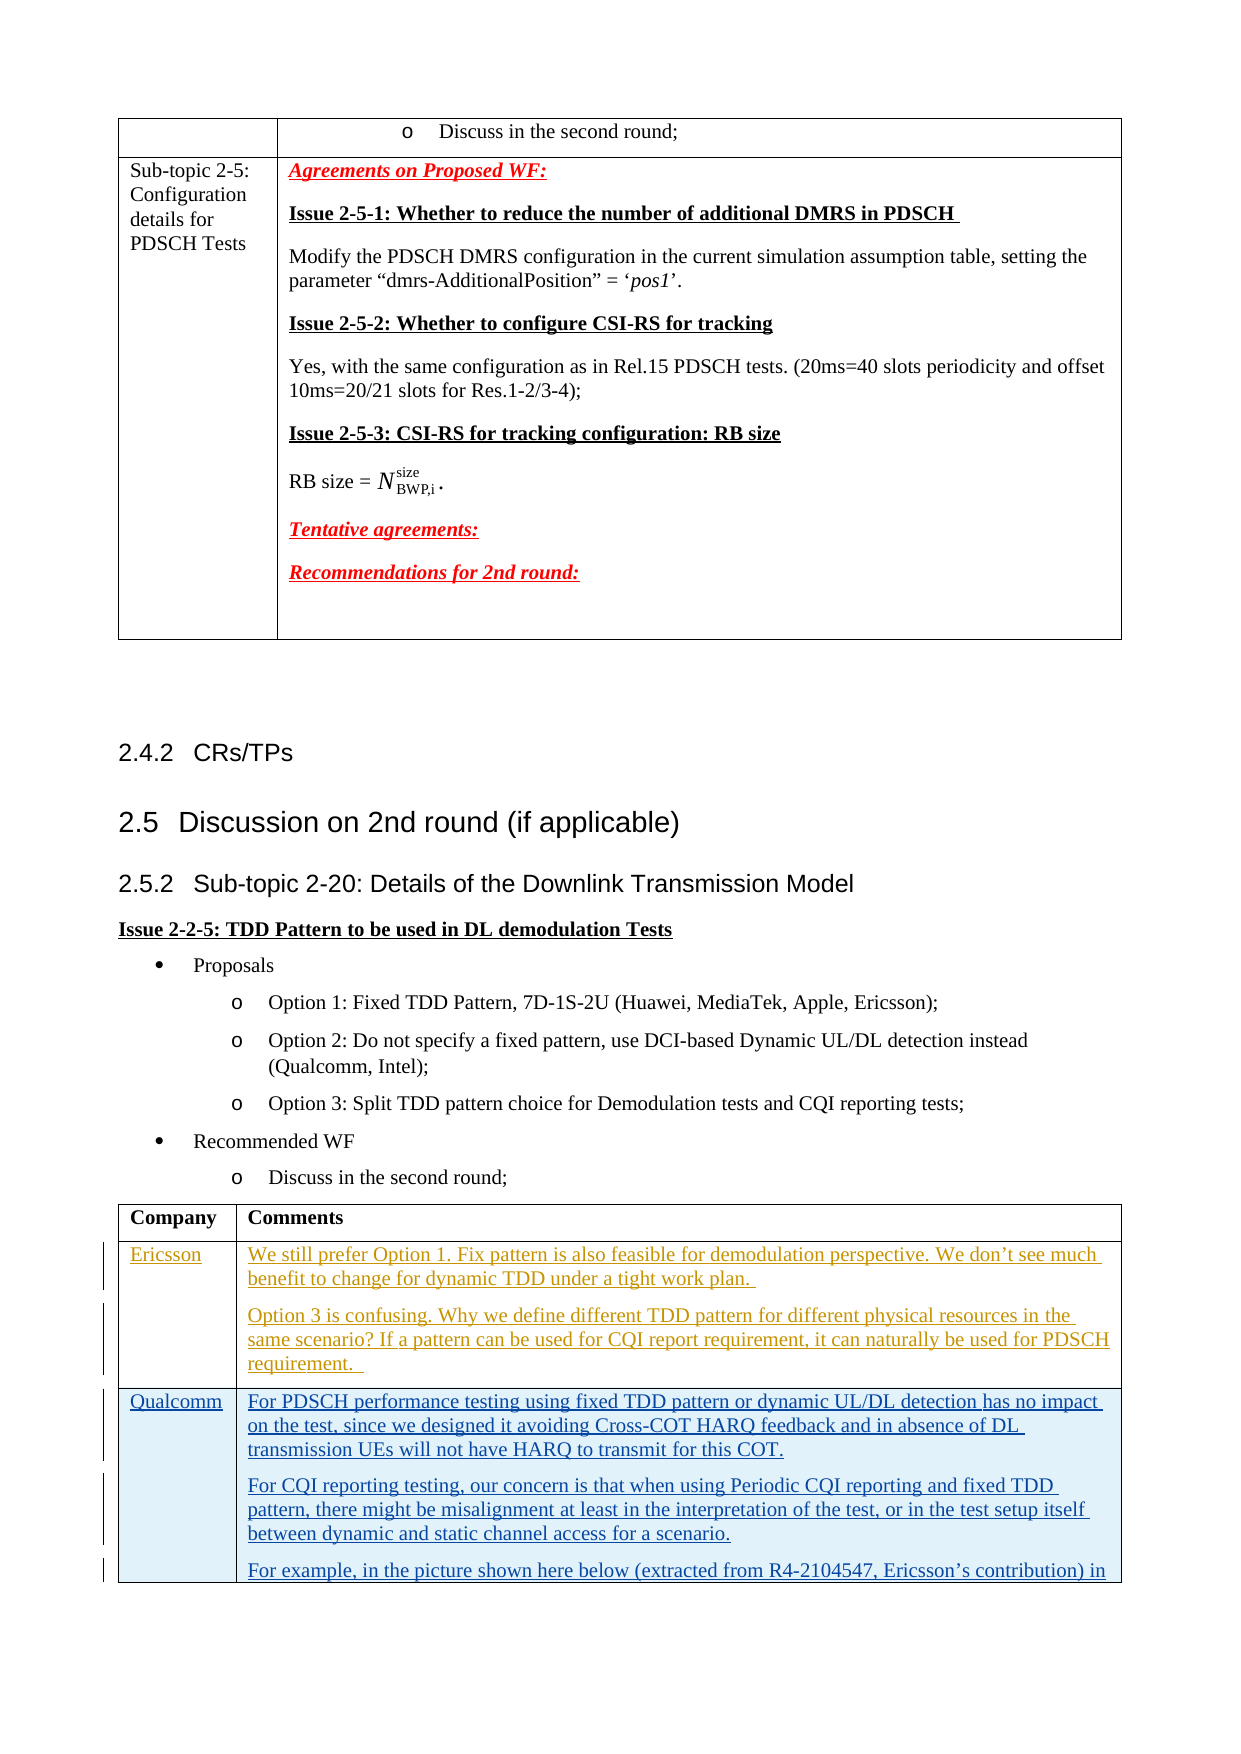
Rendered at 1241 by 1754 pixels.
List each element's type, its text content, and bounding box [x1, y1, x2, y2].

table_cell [119, 119, 277, 157]
table_cell [119, 1242, 236, 1387]
table_cell Agreements on Proposed WF: Issue 2-5-1: Whether to reduce the number of additional DMRS in PDSCH Modify the PDSCH DMRS configuration in the current simulation assumption table, setting the parameter “dmrs-AdditionalPosition” = ‘pos1’. Issue 2-5-2: Whether to configure CSI-RS for tracking Yes, with the same configuration as in Rel.15 PDSCH tests. (20ms=40 slots periodicity and offset 10ms=20/21 slots for Res.1-2/3-4); Issue 2-5-3: CSI-RS for tracking configuration: RB size RB size = Tentative agreements: Recommendations for 2nd round: [278, 158, 1121, 639]
list Recommended WF [156, 1129, 1122, 1153]
subtitle CRs/TPs [118, 738, 1122, 767]
list Discuss in the second round; [231, 1165, 1122, 1191]
list Option 2: Do not specify a fixed pattern, use DCI-based Dynamic UL/DL detection instead (Qualcomm, Intel); [231, 1028, 1122, 1078]
table_header Comments [237, 1205, 1121, 1241]
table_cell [278, 119, 1121, 157]
list Option 3: Split TDD pattern choice for Demodulation tests and CQI reporting tests; [231, 1091, 1122, 1116]
subtitle Discussion on 2nd round (if applicable) [118, 804, 1122, 838]
list Option 1: Fixed TDD Pattern, 7D-1S-2U (Huawei, MediaTek, Apple, Ericsson); [231, 990, 1122, 1016]
text Issue 2-2-5: TDD Pattern to be used in DL demodulation Tests [118, 917, 1122, 941]
list Proposals [156, 953, 1122, 977]
table_cell Sub-topic 2-5: Configuration details for PDSCH Tests [119, 158, 277, 639]
table_cell [237, 1242, 1121, 1387]
table_header Company [119, 1205, 236, 1241]
subtitle Sub-topic 2-2: Details of the Downlink Transmission Model [118, 869, 1122, 898]
